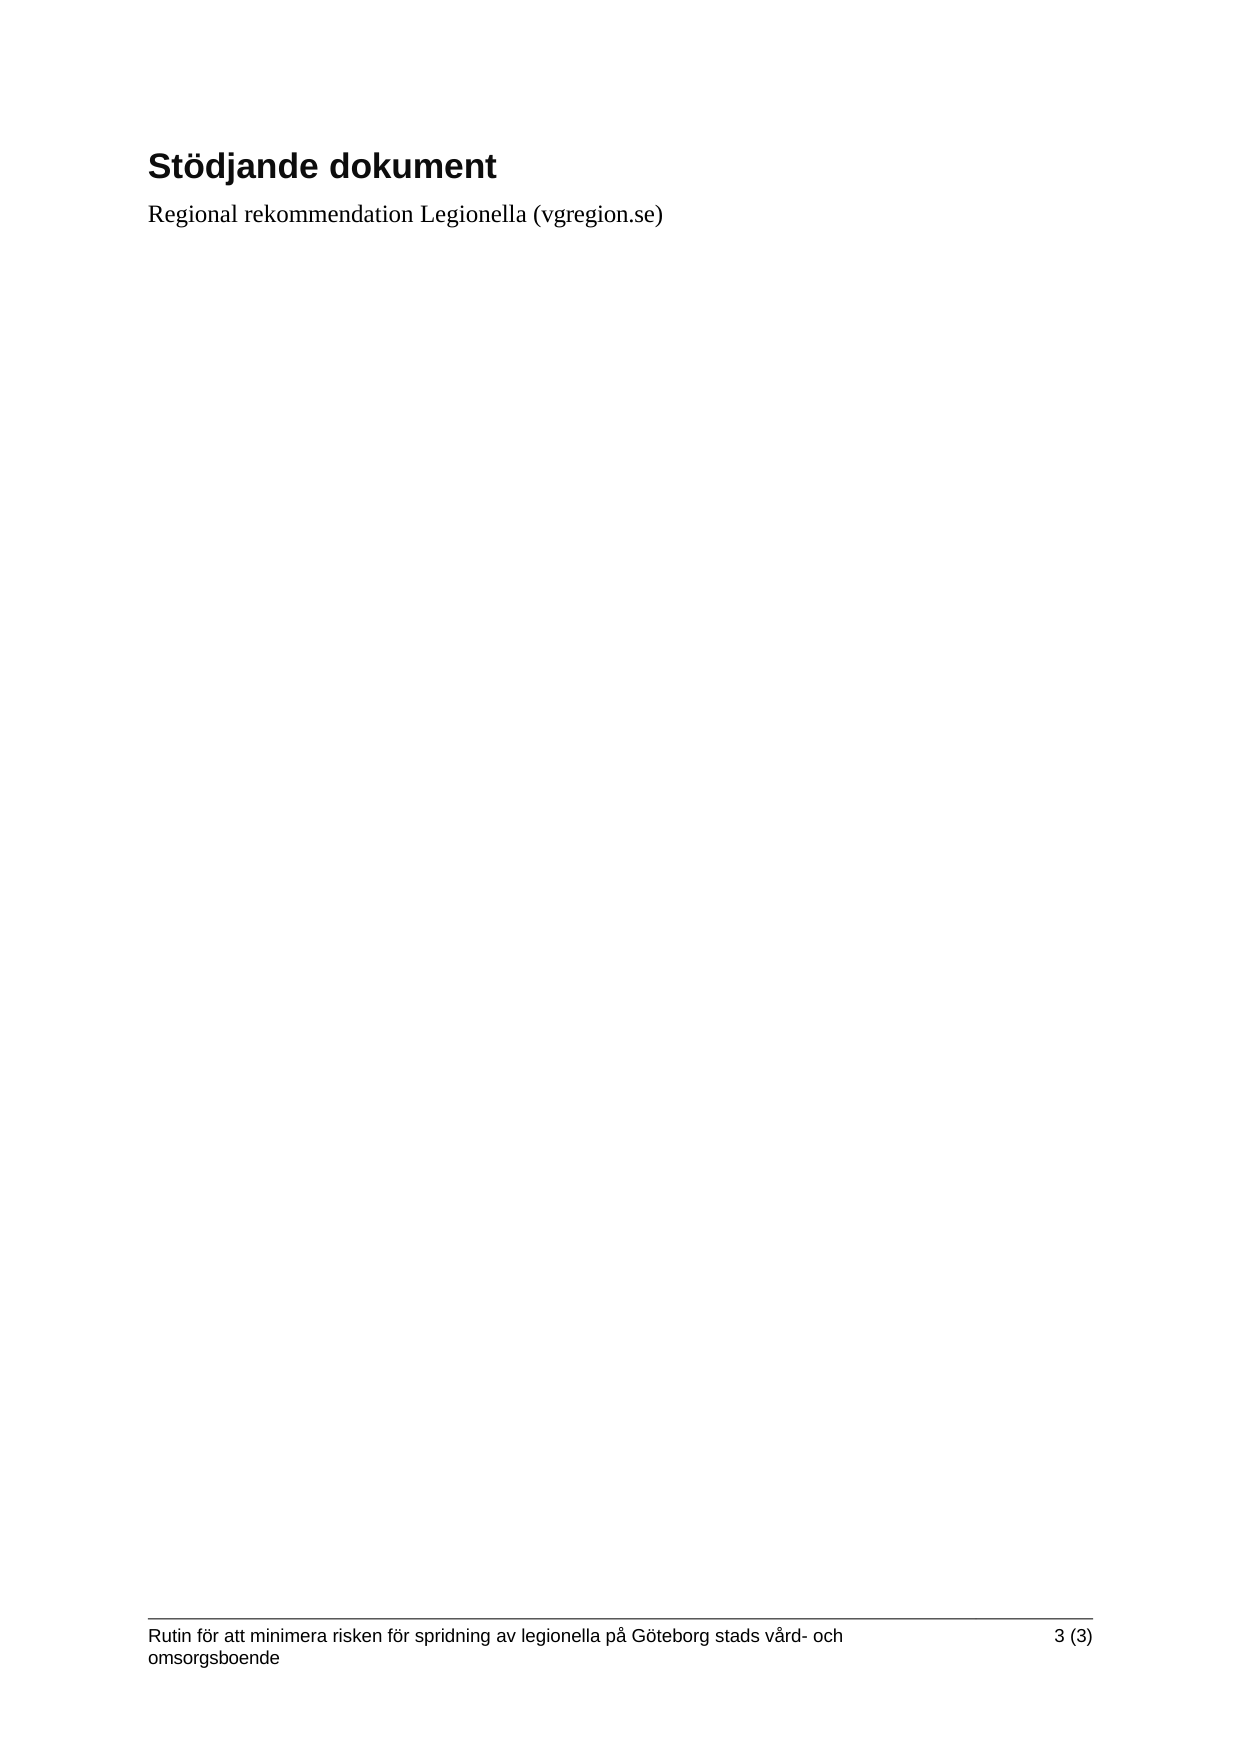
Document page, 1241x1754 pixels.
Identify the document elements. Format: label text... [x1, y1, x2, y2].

text Regional rekommendation Legionella (vgregion.se) [148, 199, 1107, 228]
subtitle Stödjande dokument [148, 146, 1107, 186]
